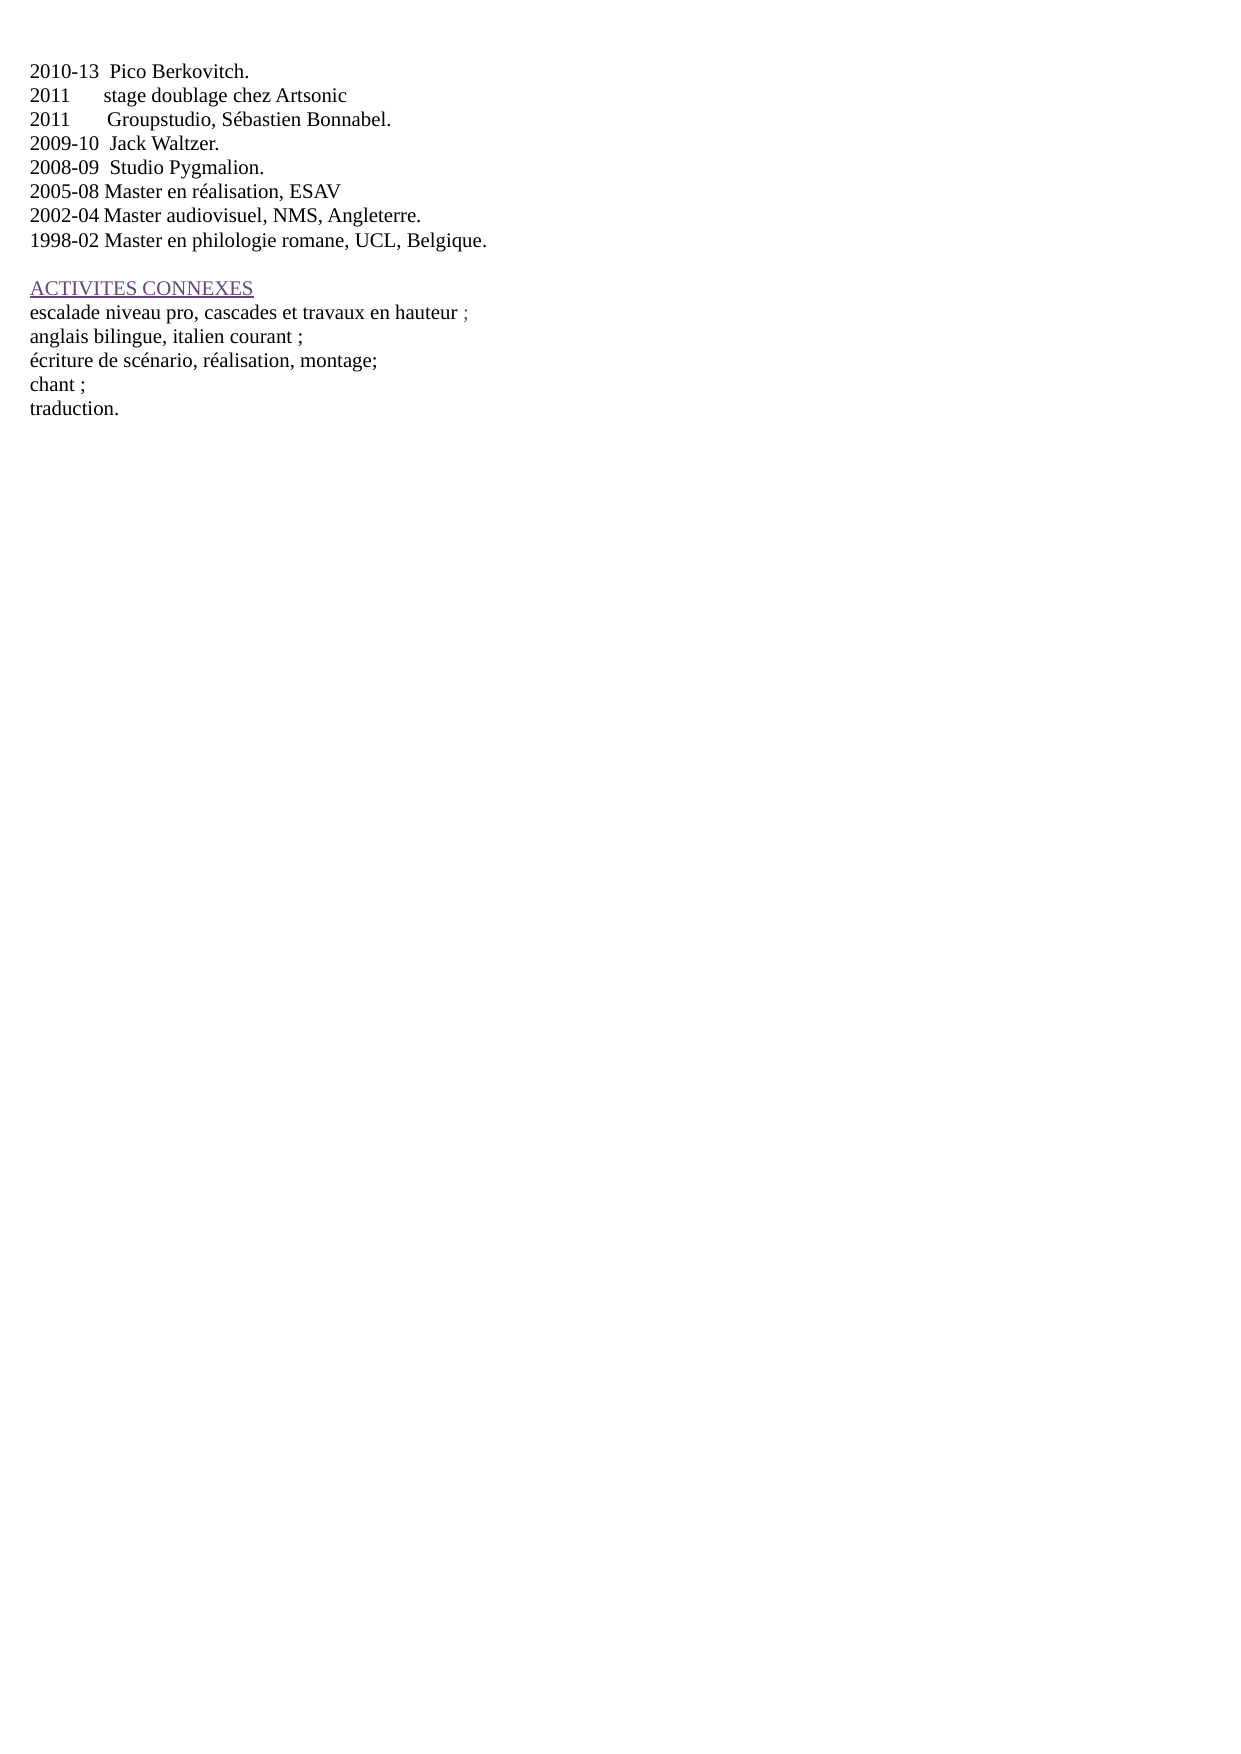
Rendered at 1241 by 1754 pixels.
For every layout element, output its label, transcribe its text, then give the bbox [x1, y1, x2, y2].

text 2011 stage doublage chez Artsonic [29, 83, 1226, 107]
text chant ; [29, 372, 1226, 396]
text 2009-10 Jack Waltzer. [29, 131, 1226, 155]
text traduction. [29, 396, 1226, 420]
text 2010-13 Pico Berkovitch. [29, 59, 1226, 83]
text 2011 Groupstudio, Sébastien Bonnabel. [29, 107, 1226, 131]
text escalade niveau pro, cascades et travaux en hauteur ; [29, 300, 1226, 324]
text ACTIVITES CONNEXES [29, 276, 1226, 300]
text 2008-09 Studio Pygmalion. [29, 155, 1226, 179]
text anglais bilingue, italien courant ; [29, 324, 1226, 348]
text 2002-04 Master audiovisuel, NMS, Angleterre. [29, 203, 1226, 227]
text 1998-02 Master en philologie romane, UCL, Belgique. [29, 227, 1226, 252]
text 2005-08 Master en réalisation, ESAV [29, 179, 1226, 203]
text écriture de scénario, réalisation, montage; [29, 348, 1226, 372]
